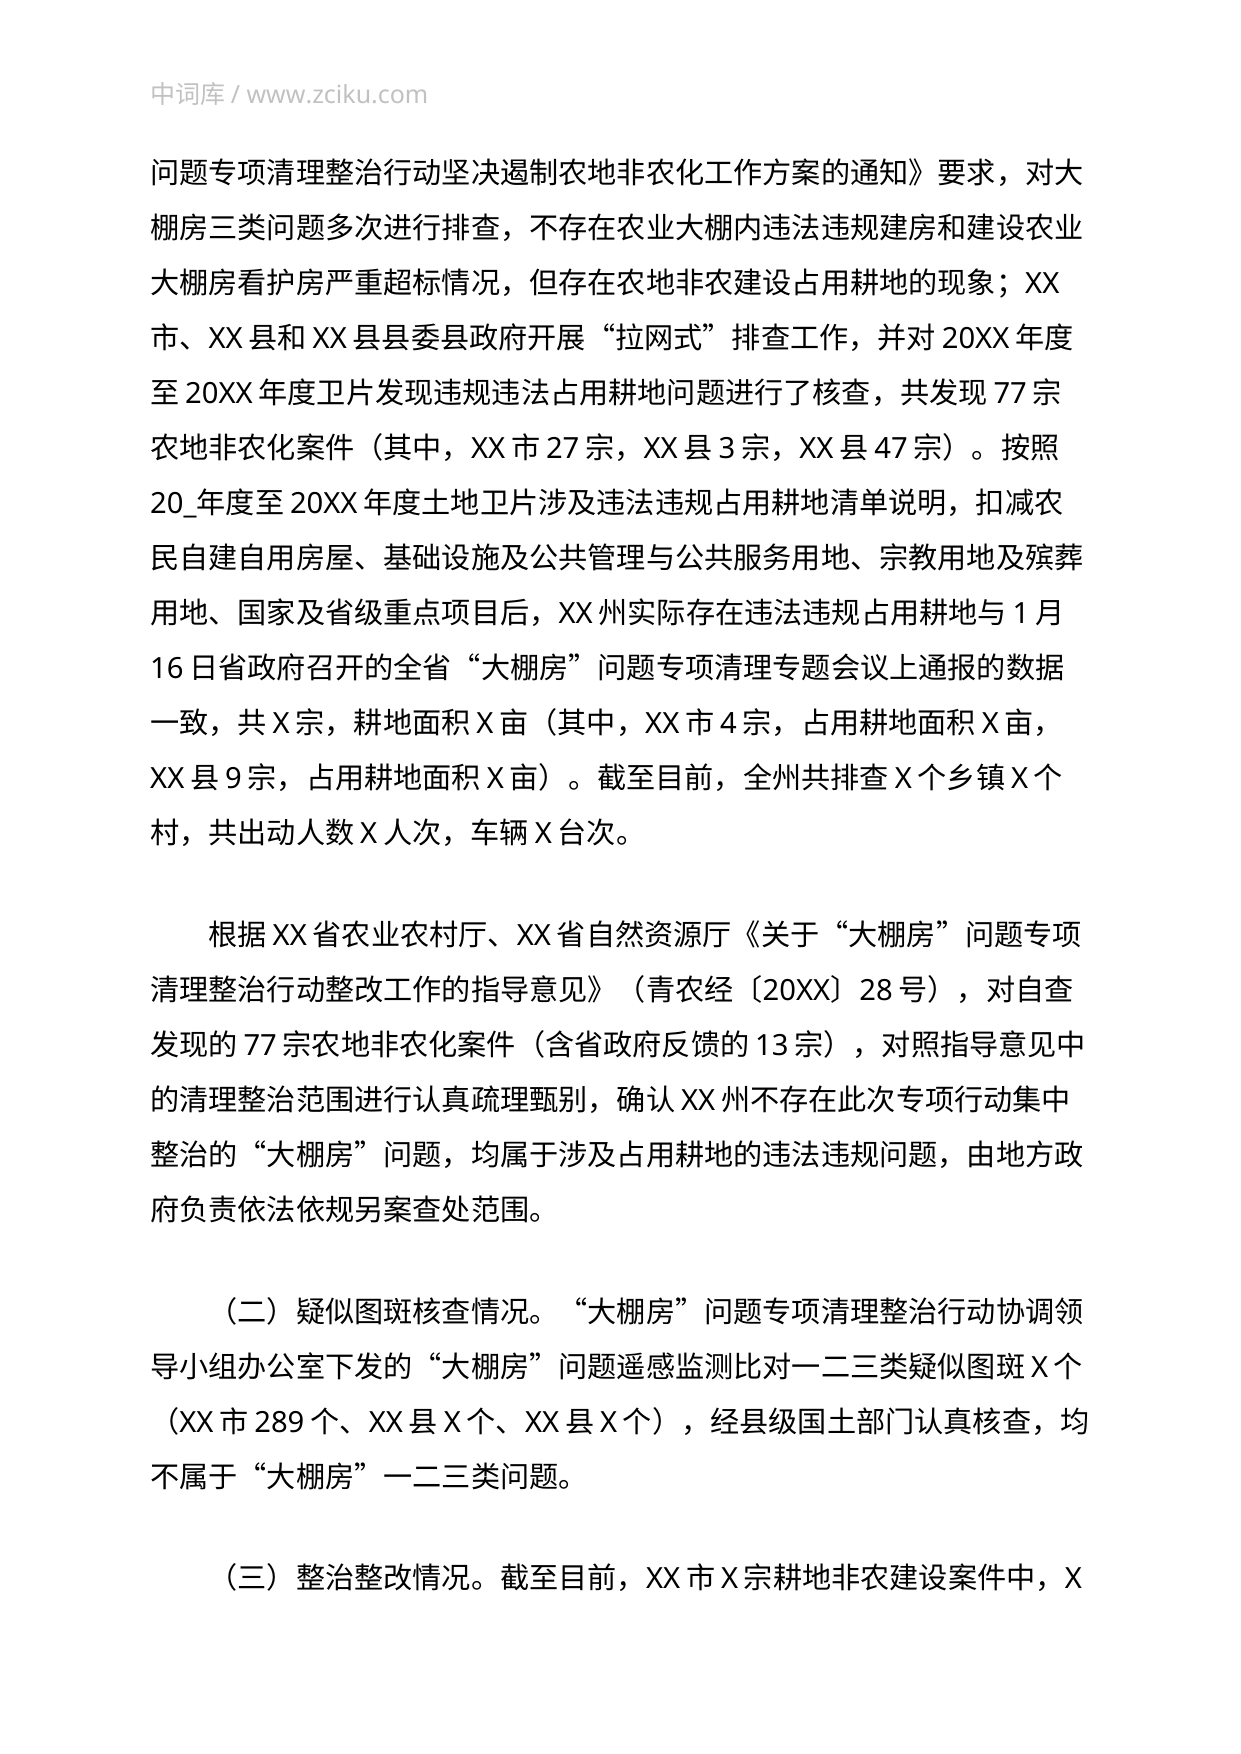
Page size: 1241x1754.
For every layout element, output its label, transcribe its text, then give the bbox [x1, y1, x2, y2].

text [150, 150, 1090, 852]
text （二）疑似图斑核查情况。“大棚房”问题专项清理整治行动协调领导小组办公室下发的“大棚房”问题遥感监测比对一二三类疑似图斑X个（XX市289个、XX县X个、XX县X个），经县级国土部门认真核查，均不属于“大棚房”一二三类问题。 [150, 1288, 1090, 1496]
text 根据XX省农业农村厅、XX省自然资源厅《关于“大棚房”问题专项清理整治行动整改工作的指导意见》（青农经〔20XX〕28号），对自查发现的77宗农地非农化案件（含省政府反馈的13宗），对照指导意见中的清理整治范围进行认真疏理甄别，确认XX州不存在此次专项行动集中整治的“大棚房”问题，均属于涉及占用耕地的违法违规问题，由地方政府负责依法依规另案查处范围。 [150, 912, 1090, 1229]
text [150, 1555, 1090, 1597]
